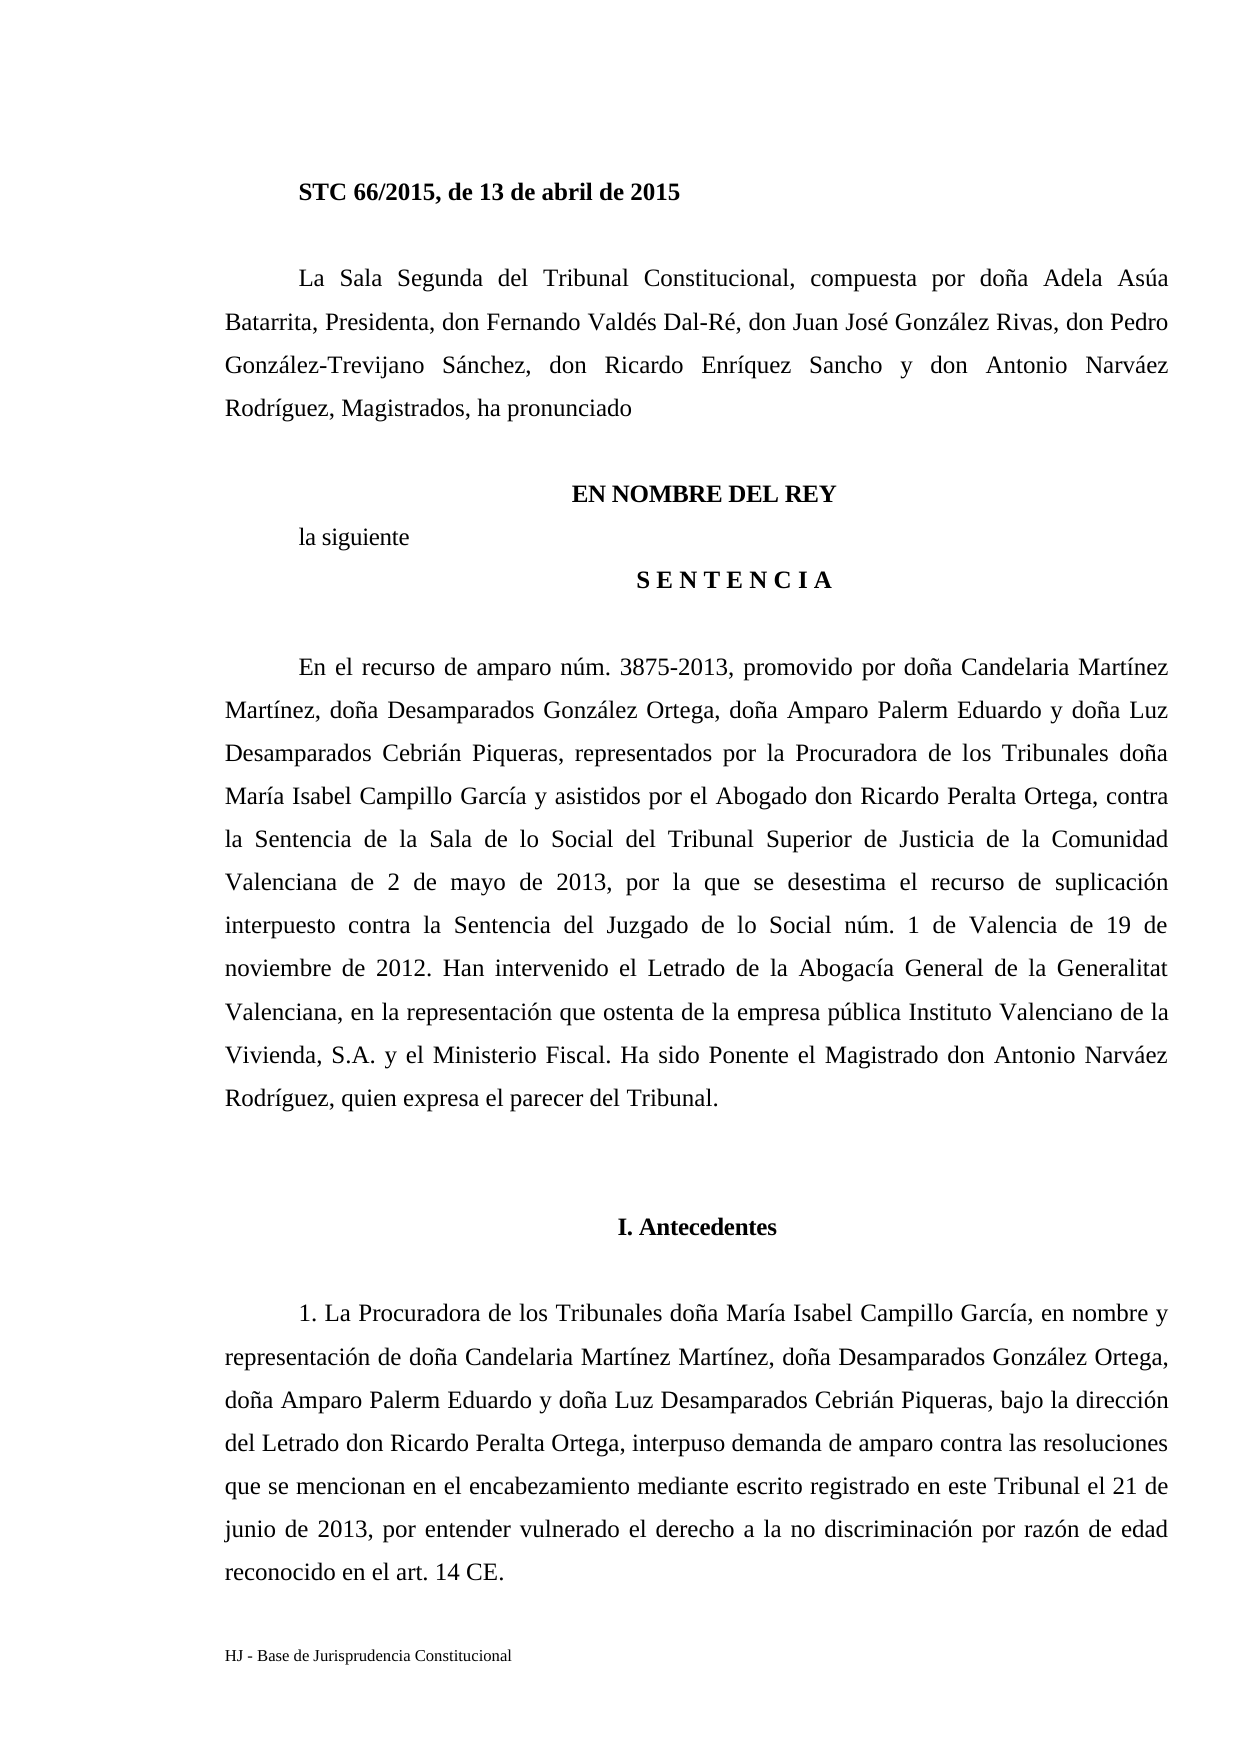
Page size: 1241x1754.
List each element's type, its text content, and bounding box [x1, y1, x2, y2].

text La Sala Segunda del Tribunal Constitucional, compuesta por doña Adela Asúa Batarrita, Presidenta, don Fernando Valdés Dal-Ré, don Juan José González Rivas, don Pedro González-Trevijano Sánchez, don Ricardo Enríquez Sancho y don Antonio Narváez Rodríguez, Magistrados, ha pronunciado [224, 263, 1169, 422]
text EN NOMBRE DEL REY [224, 479, 1110, 508]
text S E N T E N C I A [224, 565, 1169, 594]
text la siguiente [224, 522, 1110, 551]
text I. Antecedentes [224, 1212, 1169, 1241]
text En el recurso de amparo núm. 3875-2013, promovido por doña Candelaria Martínez Martínez, doña Desamparados González Ortega, doña Amparo Palerm Eduardo y doña Luz Desamparados Cebrián Piqueras, representados por la Procuradora de los Tribunales doña María Isabel Campillo García y asistidos por el Abogado don Ricardo Peralta Ortega, contra la Sentencia de la Sala de lo Social del Tribunal Superior de Justicia de la Comunidad Valenciana de 2 de mayo de 2013, por la que se desestima el recurso de suplicación interpuesto contra la Sentencia del Juzgado de lo Social núm. 1 de Valencia de 19 de noviembre de 2012. Han intervenido el Letrado de la Abogacía General de la Generalitat Valenciana, en la representación que ostenta de la empresa pública Instituto Valenciano de la Vivienda, S.A. y el Ministerio Fiscal. Ha sido Ponente el Magistrado don Antonio Narváez Rodríguez, quien expresa el parecer del Tribunal. [224, 652, 1169, 1112]
text 1. La Procuradora de los Tribunales doña María Isabel Campillo García, en nombre y representación de doña Candelaria Martínez Martínez, doña Desamparados González Ortega, doña Amparo Palerm Eduardo y doña Luz Desamparados Cebrián Piqueras, bajo la dirección del Letrado don Ricardo Peralta Ortega, interpuso demanda de amparo contra las resoluciones que se mencionan en el encabezamiento mediante escrito registrado en este Tribunal el 21 de junio de 2013, por entender vulnerado el derecho a la no discriminación por razón de edad reconocido en el art. 14 CE. [224, 1298, 1169, 1586]
text STC 66/2015, de 13 de abril de 2015 [224, 177, 1169, 206]
